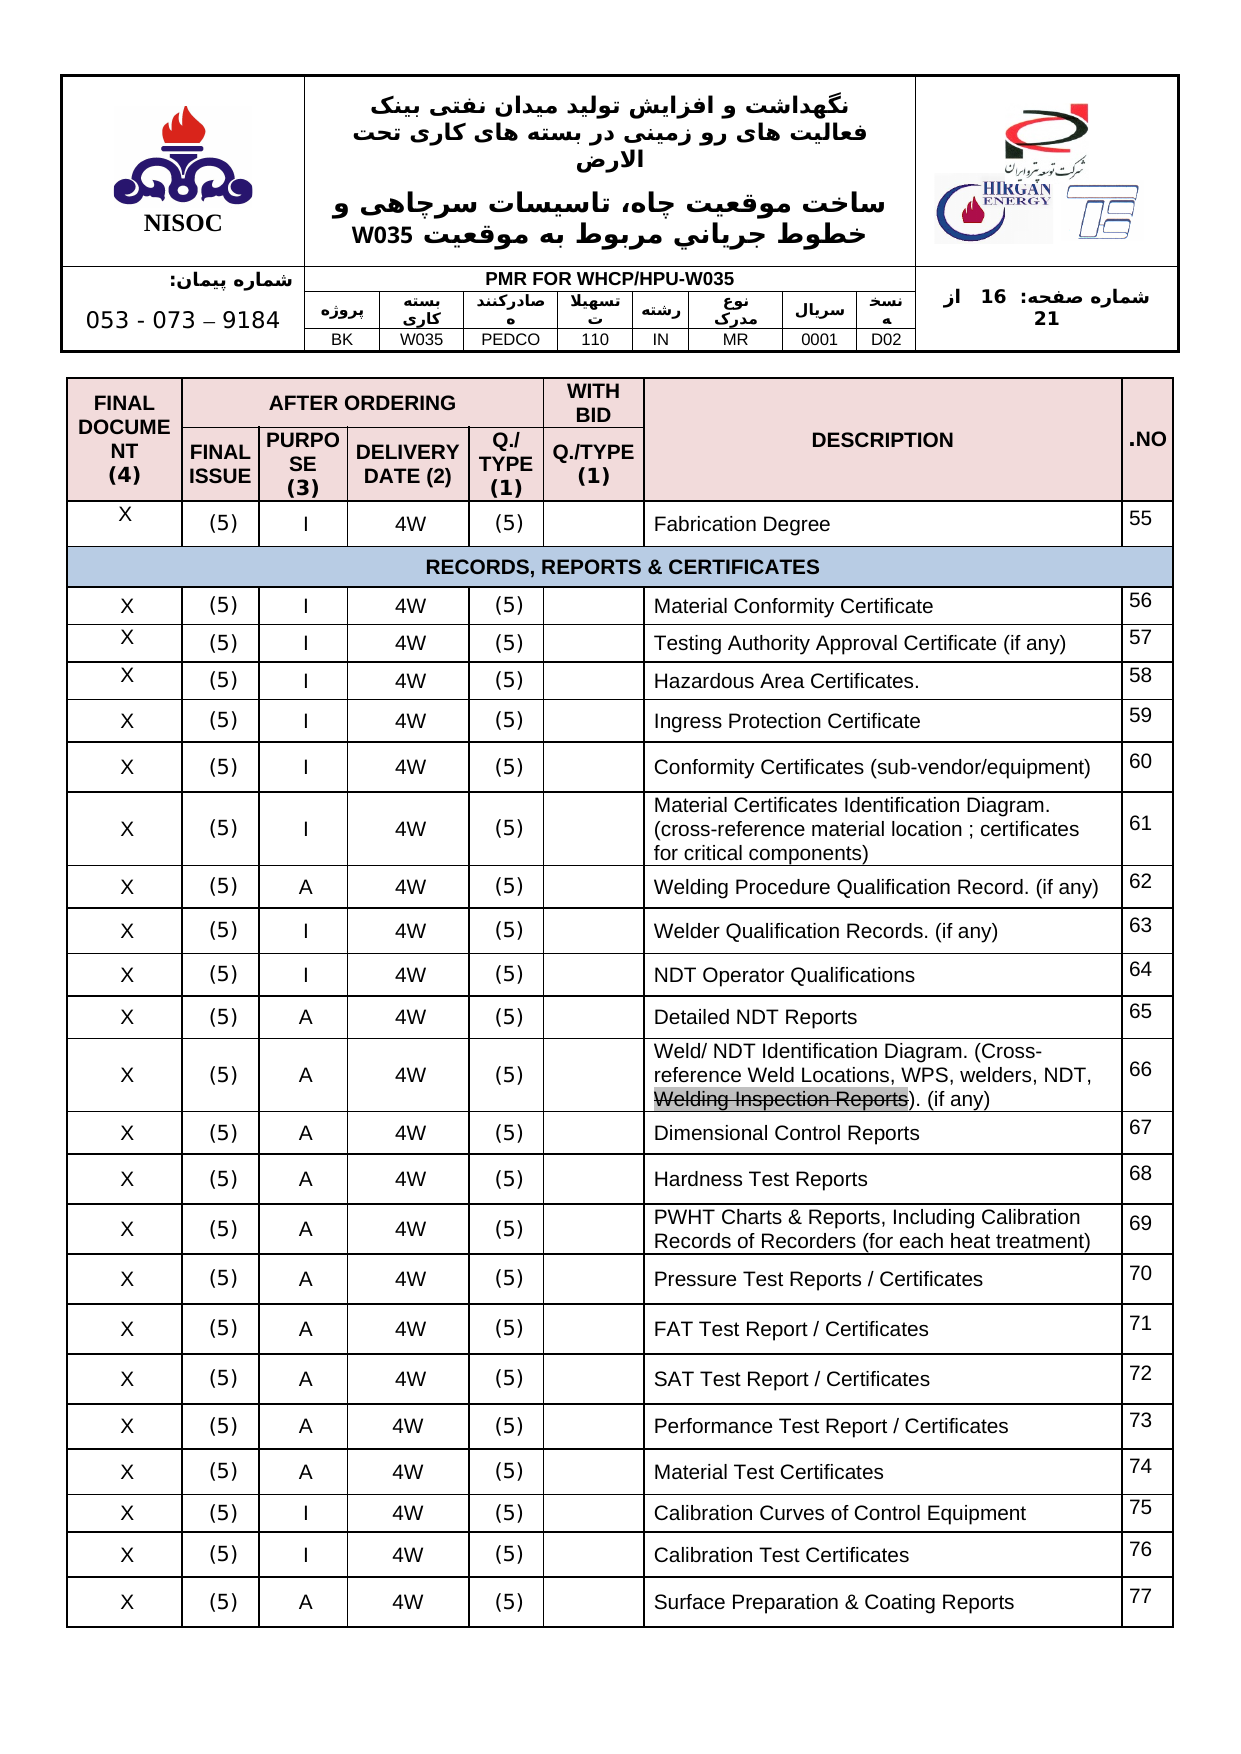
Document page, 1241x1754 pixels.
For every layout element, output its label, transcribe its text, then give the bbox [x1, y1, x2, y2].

table_cell A [260, 1255, 347, 1303]
table_cell 4W [348, 1495, 468, 1531]
table_cell (5) [470, 663, 543, 699]
table_cell (5) [183, 1039, 258, 1111]
table_cell X [68, 1495, 181, 1531]
table_cell (5) [470, 588, 543, 624]
table_cell 4W [348, 1305, 468, 1353]
table_cell [544, 1578, 643, 1626]
table_cell [544, 997, 643, 1037]
table_cell [544, 1205, 643, 1253]
table_cell (5) [470, 1355, 543, 1403]
table_cell FAT Test Report / Certificates [645, 1305, 1121, 1353]
table_cell [544, 1450, 643, 1493]
table_cell [544, 743, 643, 791]
table_cell [1123, 1405, 1172, 1448]
table_cell (5) [470, 1255, 543, 1303]
table_cell Weld/ NDT Identification Diagram. (Cross-reference Weld Locations, WPS, welders, NDT, Welding Inspection Reports). (if any) [645, 1039, 1121, 1111]
table_cell I [260, 1533, 347, 1576]
table_cell X [68, 1112, 181, 1153]
table_cell [1123, 502, 1172, 546]
table_cell A [260, 1578, 347, 1626]
table_cell (5) [470, 1578, 543, 1626]
table_cell (5) [470, 700, 543, 741]
table_cell I [260, 1495, 347, 1531]
table_cell (5) [470, 954, 543, 995]
table_cell (5) [183, 700, 258, 741]
table_cell [1123, 1533, 1172, 1576]
table_cell (5) [470, 625, 543, 661]
table_cell Conformity Certificates (sub-vendor/equipment) [645, 743, 1121, 791]
table_cell (5) [183, 866, 258, 907]
table_cell X [68, 625, 181, 661]
table_cell 4W [348, 1255, 468, 1303]
table_cell 4W [348, 625, 468, 661]
table_header NO. [1123, 379, 1172, 500]
table_cell 4W [348, 1450, 468, 1493]
table_cell (5) [183, 1112, 258, 1153]
table_cell A [260, 1205, 347, 1253]
table_cell 4W [348, 909, 468, 952]
table_cell Material Certificates Identification Diagram. (cross-reference material location ; certificates for critical components) [645, 793, 1121, 864]
table_cell [1123, 1355, 1172, 1403]
table_cell A [260, 1355, 347, 1403]
table_cell (5) [183, 1155, 258, 1203]
table_cell [544, 909, 643, 952]
table_cell I [260, 954, 347, 995]
table_cell Hazardous Area Certificates. [645, 663, 1121, 699]
table_cell (5) [183, 743, 258, 791]
table_cell X [68, 793, 181, 864]
table_cell X [68, 1578, 181, 1626]
table_cell I [260, 502, 347, 546]
table_cell X [68, 1355, 181, 1403]
table_cell Q./TYPE (1) [470, 428, 543, 500]
picture [934, 103, 1089, 244]
table_cell [544, 588, 643, 624]
table_cell 4W [348, 588, 468, 624]
table_cell X [68, 743, 181, 791]
table_cell 4W [348, 1533, 468, 1576]
table_cell 4W [348, 997, 468, 1037]
table_cell [544, 954, 643, 995]
table_cell (5) [470, 1155, 543, 1203]
table_cell Surface Preparation & Coating Reports [645, 1578, 1121, 1626]
table_cell 4W [348, 793, 468, 864]
table_cell [544, 1255, 643, 1303]
table_cell A [260, 1405, 347, 1448]
table_cell (5) [470, 743, 543, 791]
table_cell X [68, 1450, 181, 1493]
table_cell I [260, 663, 347, 699]
table_cell Calibration Curves of Control Equipment [645, 1495, 1121, 1531]
table_cell 4W [348, 1155, 468, 1203]
table_cell I [260, 909, 347, 952]
table_cell [1123, 663, 1172, 699]
table_cell [1123, 1450, 1172, 1493]
table_cell 4W [348, 866, 468, 907]
table_cell I [260, 700, 347, 741]
table_cell [1123, 909, 1172, 952]
table_cell X [68, 502, 181, 546]
table_cell A [260, 1305, 347, 1353]
table_cell [544, 1039, 643, 1111]
table_cell (5) [470, 866, 543, 907]
table_cell [544, 663, 643, 699]
table_cell X [68, 997, 181, 1037]
table_cell 4W [348, 1039, 468, 1111]
table_cell (5) [470, 1405, 543, 1448]
table_cell PWHT Charts & Reports, Including Calibration Records of Recorders (for each heat treatment) [645, 1205, 1121, 1253]
table_cell X [68, 866, 181, 907]
table_cell 4W [348, 663, 468, 699]
table_cell A [260, 997, 347, 1037]
table_cell X [68, 1039, 181, 1111]
table_cell (5) [183, 1255, 258, 1303]
table_cell X [68, 954, 181, 995]
table_cell 4W [348, 1112, 468, 1153]
table_cell 4W [348, 1405, 468, 1448]
table_cell A [260, 1155, 347, 1203]
table_cell [1123, 954, 1172, 995]
table_cell Calibration Test Certificates [645, 1533, 1121, 1576]
table_cell A [260, 1112, 347, 1153]
table_cell (5) [183, 663, 258, 699]
table_cell [1123, 1205, 1172, 1253]
table_cell SAT Test Report / Certificates [645, 1355, 1121, 1403]
table_cell (5) [183, 954, 258, 995]
table_cell [544, 1112, 643, 1153]
table_cell I [260, 743, 347, 791]
table_cell (5) [183, 625, 258, 661]
table_cell [544, 700, 643, 741]
table_cell X [68, 1405, 181, 1448]
table_header AFTER ORDERING [183, 379, 543, 426]
table_cell [1123, 1495, 1172, 1531]
table_cell Welding Procedure Qualification Record. (if any) [645, 866, 1121, 907]
table_cell X [68, 1255, 181, 1303]
table_cell 4W [348, 954, 468, 995]
table_cell Ingress Protection Certificate [645, 700, 1121, 741]
table_cell Hardness Test Reports [645, 1155, 1121, 1203]
table_cell X [68, 1305, 181, 1353]
table_cell [1123, 997, 1172, 1037]
table_cell [1123, 1155, 1172, 1203]
table_cell [544, 1155, 643, 1203]
table_cell [1123, 588, 1172, 624]
table_cell 4W [348, 1578, 468, 1626]
table_cell (5) [183, 502, 258, 546]
table_cell [544, 1305, 643, 1353]
table_cell X [68, 1155, 181, 1203]
table_cell [1123, 700, 1172, 741]
table_cell Dimensional Control Reports [645, 1112, 1121, 1153]
table_cell X [68, 588, 181, 624]
table_cell Detailed NDT Reports [645, 997, 1121, 1037]
table_cell (5) [470, 793, 543, 864]
table_cell (5) [183, 793, 258, 864]
table_cell Pressure Test Reports / Certificates [645, 1255, 1121, 1303]
table_cell A [260, 866, 347, 907]
table_cell (5) [183, 997, 258, 1037]
table_cell I [260, 625, 347, 661]
table_cell [1123, 1255, 1172, 1303]
table_cell (5) [470, 1205, 543, 1253]
table_cell [544, 1405, 643, 1448]
table_cell [544, 1355, 643, 1403]
table_cell [1123, 1112, 1172, 1153]
table_cell [544, 625, 643, 661]
table_cell 4W [348, 743, 468, 791]
table_header WITH BID [544, 379, 643, 426]
table_cell (5) [470, 909, 543, 952]
table_cell [1123, 1305, 1172, 1353]
table_cell [544, 502, 643, 546]
table_cell (5) [183, 1495, 258, 1531]
table_cell 4W [348, 502, 468, 546]
table_cell Material Test Certificates [645, 1450, 1121, 1493]
table_cell (5) [183, 1305, 258, 1353]
table_cell (5) [183, 909, 258, 952]
table_cell [544, 793, 643, 864]
table_cell (5) [470, 1533, 543, 1576]
table_cell 4W [348, 700, 468, 741]
table_cell X [68, 1205, 181, 1253]
table_cell (5) [470, 502, 543, 546]
table_cell (5) [183, 1355, 258, 1403]
table_cell (5) [470, 1305, 543, 1353]
table_cell Performance Test Report / Certificates [645, 1405, 1121, 1448]
table_cell (5) [470, 1039, 543, 1111]
picture [113, 106, 253, 208]
table_header DESCRIPTION [645, 379, 1121, 500]
table_cell 4W [348, 1205, 468, 1253]
table_cell 4W [348, 1355, 468, 1403]
table_cell PURPOSE (3) [260, 428, 347, 500]
table_cell [1123, 793, 1172, 864]
table_cell Fabrication Degree [645, 502, 1121, 546]
table_cell [1123, 743, 1172, 791]
table_cell (5) [183, 588, 258, 624]
table_cell X [68, 700, 181, 741]
table_cell (5) [470, 1450, 543, 1493]
table_cell X [68, 909, 181, 952]
table_cell [1123, 625, 1172, 661]
table_cell [544, 1495, 643, 1531]
table_cell Testing Authority Approval Certificate (if any) [645, 625, 1121, 661]
table_cell RECORDS, REPORTS & CERTIFICATES [68, 547, 1172, 586]
table_cell Q./TYPE (1) [544, 428, 643, 500]
table_cell DELIVERY DATE (2) [348, 428, 468, 500]
table_cell (5) [183, 1205, 258, 1253]
table_cell (5) [183, 1450, 258, 1493]
table_cell I [260, 793, 347, 864]
table_cell FINAL ISSUE [183, 428, 258, 500]
table_cell (5) [470, 997, 543, 1037]
table_cell (5) [470, 1112, 543, 1153]
table_cell Material Conformity Certificate [645, 588, 1121, 624]
table_cell X [68, 663, 181, 699]
table_cell A [260, 1039, 347, 1111]
table_cell Welder Qualification Records. (if any) [645, 909, 1121, 952]
table_cell (5) [183, 1578, 258, 1626]
table_header FINAL DOCUMENT (4) [68, 379, 181, 500]
table_cell (5) [183, 1405, 258, 1448]
table_cell [1123, 1578, 1172, 1626]
table_cell [1123, 1039, 1172, 1111]
table_cell NDT Operator Qualifications [645, 954, 1121, 995]
table_cell [544, 1533, 643, 1576]
table_cell (5) [470, 1495, 543, 1531]
table_cell A [260, 1450, 347, 1493]
table_cell [1123, 866, 1172, 907]
table_cell (5) [183, 1533, 258, 1576]
table_cell X [68, 1533, 181, 1576]
table_cell I [260, 588, 347, 624]
table_cell [544, 866, 643, 907]
